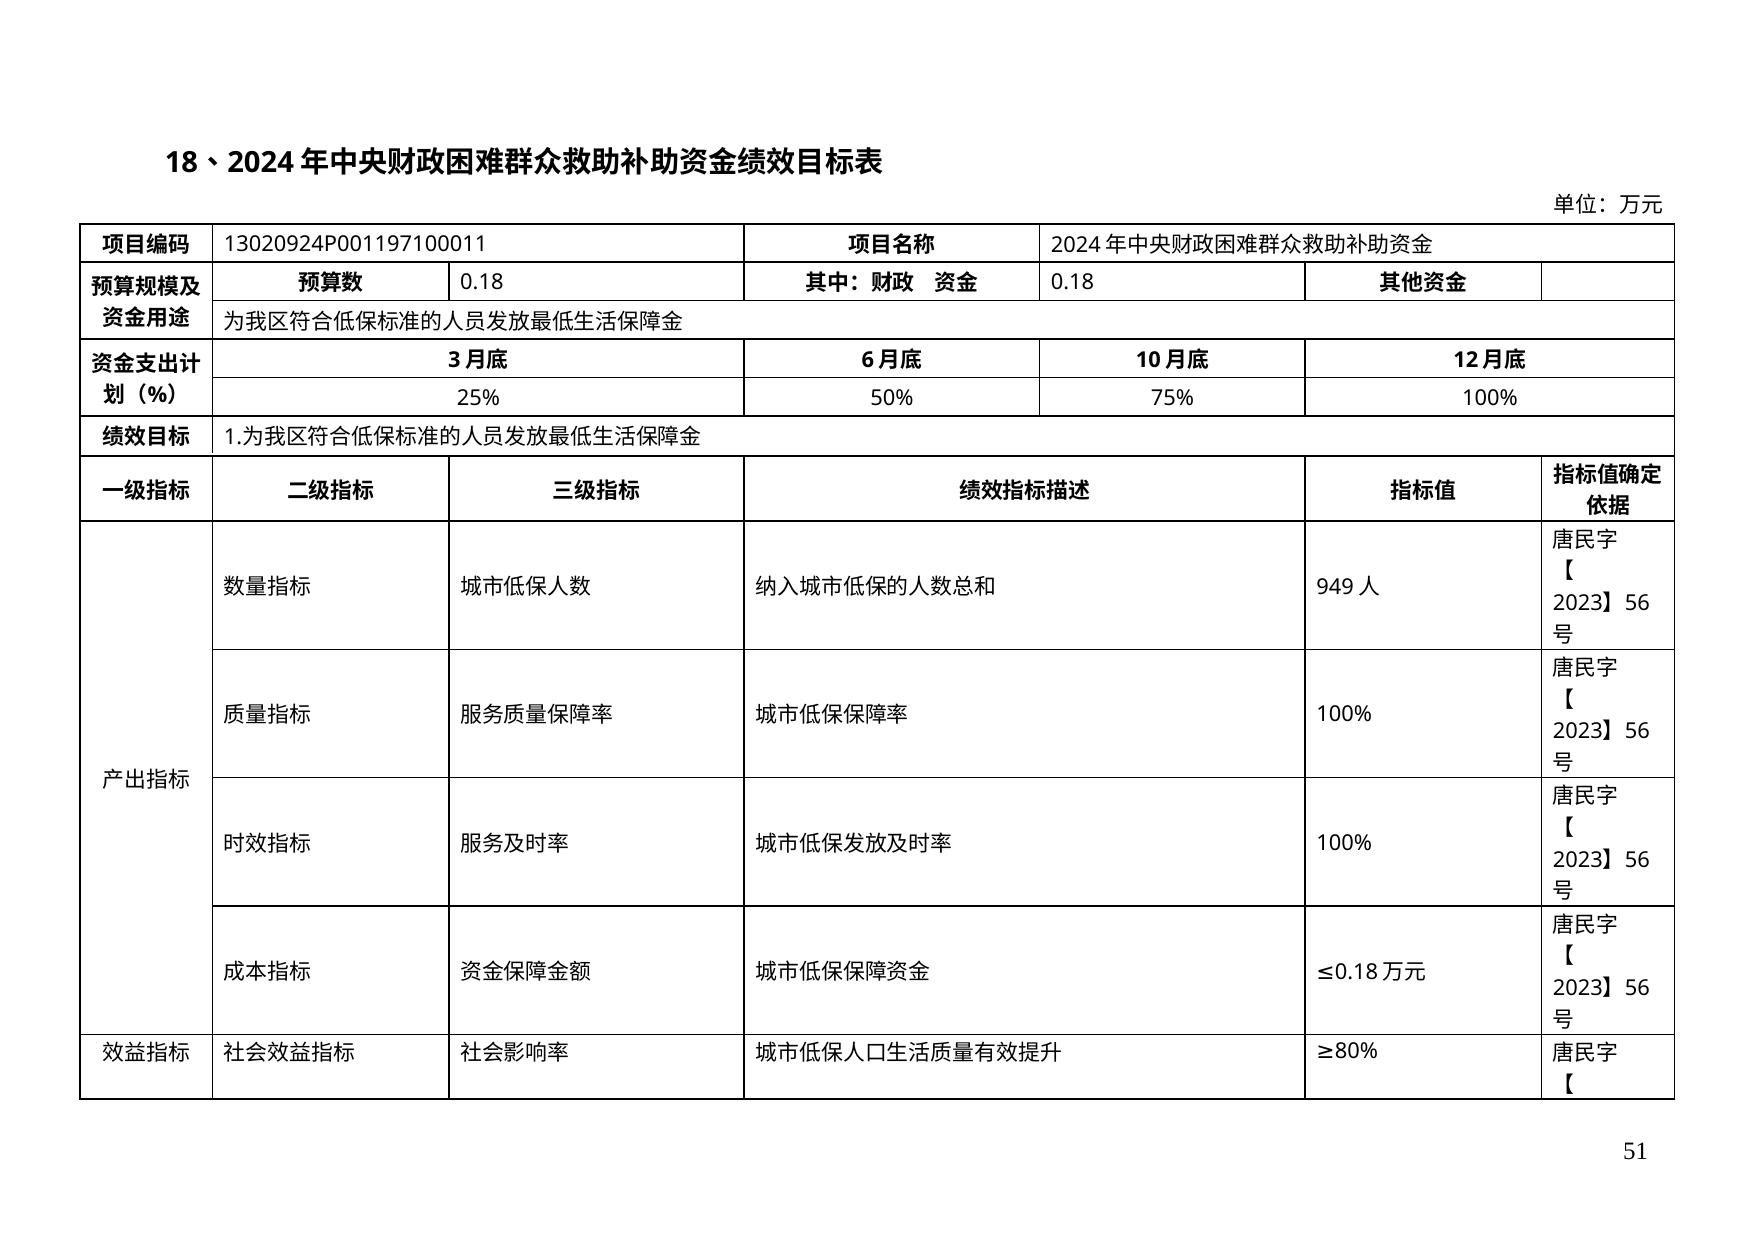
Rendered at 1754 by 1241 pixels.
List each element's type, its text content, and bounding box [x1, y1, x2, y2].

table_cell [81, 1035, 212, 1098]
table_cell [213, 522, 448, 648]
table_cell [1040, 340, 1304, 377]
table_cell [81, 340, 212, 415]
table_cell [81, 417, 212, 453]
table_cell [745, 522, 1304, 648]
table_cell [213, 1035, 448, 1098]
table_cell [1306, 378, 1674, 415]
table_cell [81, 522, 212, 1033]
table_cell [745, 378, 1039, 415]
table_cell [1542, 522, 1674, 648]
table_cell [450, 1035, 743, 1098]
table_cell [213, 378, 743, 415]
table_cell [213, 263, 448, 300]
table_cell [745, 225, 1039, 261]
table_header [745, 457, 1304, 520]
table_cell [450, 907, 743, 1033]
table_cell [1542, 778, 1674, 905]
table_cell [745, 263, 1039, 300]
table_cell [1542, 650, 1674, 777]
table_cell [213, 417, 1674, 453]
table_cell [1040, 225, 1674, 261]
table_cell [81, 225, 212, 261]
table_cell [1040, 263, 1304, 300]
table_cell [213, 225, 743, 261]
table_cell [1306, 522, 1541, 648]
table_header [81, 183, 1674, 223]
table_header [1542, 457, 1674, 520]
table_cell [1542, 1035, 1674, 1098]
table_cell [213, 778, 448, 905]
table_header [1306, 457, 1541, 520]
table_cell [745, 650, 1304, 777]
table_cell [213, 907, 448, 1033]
text 18、2024年中央财政困难群众救助补助资金绩效目标表 [106, 142, 1648, 181]
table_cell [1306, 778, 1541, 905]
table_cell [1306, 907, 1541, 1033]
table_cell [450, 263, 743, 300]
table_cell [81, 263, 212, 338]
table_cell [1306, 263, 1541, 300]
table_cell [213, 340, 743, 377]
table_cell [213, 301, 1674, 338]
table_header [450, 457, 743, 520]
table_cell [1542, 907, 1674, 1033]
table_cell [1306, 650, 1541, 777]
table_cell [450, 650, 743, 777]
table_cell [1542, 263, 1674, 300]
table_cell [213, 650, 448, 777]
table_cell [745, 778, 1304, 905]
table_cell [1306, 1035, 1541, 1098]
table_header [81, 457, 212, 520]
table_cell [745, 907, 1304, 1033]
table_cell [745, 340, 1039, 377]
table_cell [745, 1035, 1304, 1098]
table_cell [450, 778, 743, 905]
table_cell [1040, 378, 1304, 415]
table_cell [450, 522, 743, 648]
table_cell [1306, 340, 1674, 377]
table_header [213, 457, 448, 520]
